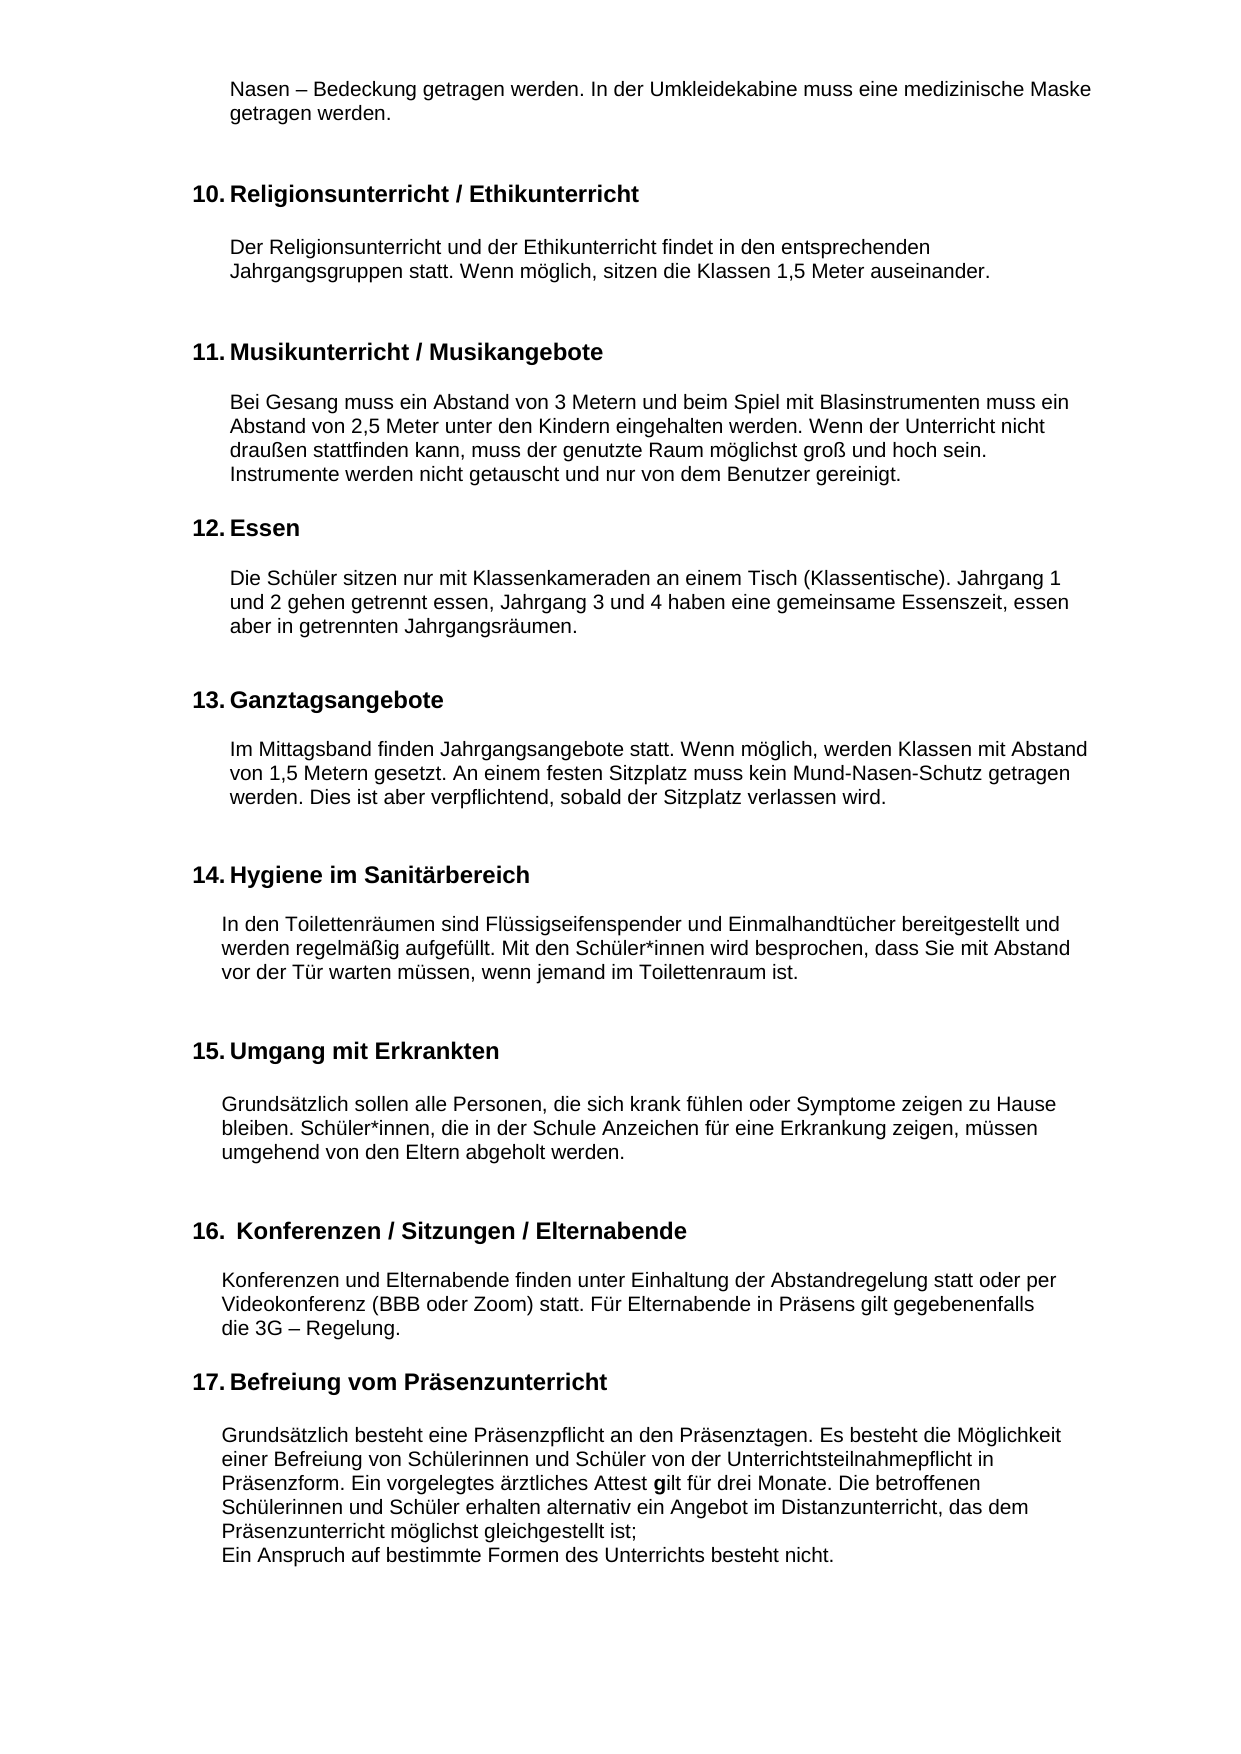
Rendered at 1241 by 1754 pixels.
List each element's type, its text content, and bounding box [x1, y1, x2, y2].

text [229, 77, 1092, 125]
list Konferenzen / Sitzungen / Elternabende [192, 1217, 1092, 1244]
text Grundsätzlich sollen alle Personen, die sich krank fühlen oder Symptome zeigen zu Hause bleiben. Schüler*innen, die in der Schule Anzeichen für eine Erkrankung zeigen, müssen umgehend von den Eltern abgeholt werden. [221, 1092, 1092, 1164]
text Ein Anspruch auf bestimmte Formen des Unterrichts besteht nicht. [221, 1543, 1092, 1567]
text Grundsätzlich besteht eine Präsenzpflicht an den Präsenztagen. Es besteht die Möglichkeit einer Befreiung von Schülerinnen und Schüler von der Unterrichtsteilnahmepflicht in Präsenzform. Ein vorgelegtes ärztliches Attest gilt für drei Monate. Die betroffenen Schülerinnen und Schüler erhalten alternativ ein Angebot im Distanzunterricht, das dem Präsenzunterricht möglichst gleichgestellt ist; [221, 1423, 1092, 1543]
list Bei Gesang muss ein Abstand von 3 Metern und beim Spiel mit Blasinstrumenten muss ein Abstand von 2,5 Meter unter den Kindern eingehalten werden. Wenn der Unterricht nicht draußen stattfinden kann, muss der genutzte Raum möglichst groß und hoch sein. [229, 390, 1092, 462]
list Ganztagsangebote [192, 686, 1092, 713]
list Instrumente werden nicht getauscht und nur von dem Benutzer gereinigt. [229, 462, 1092, 486]
list Religionsunterricht / Ethikunterricht [192, 180, 1092, 207]
text die 3G – Regelung. [221, 1316, 1092, 1340]
text Konferenzen und Elternabende finden unter Einhaltung der Abstandregelung statt oder per Videokonferenz (BBB oder Zoom) statt. Für Elternabende in Präsens gilt gegebenenfalls [221, 1268, 1092, 1316]
list Umgang mit Erkrankten [192, 1037, 1092, 1064]
text In den Toilettenräumen sind Flüssigseifenspender und Einmalhandtücher bereitgestellt und werden regelmäßig aufgefüllt. Mit den Schüler*innen wird besprochen, dass Sie mit Abstand vor der Tür warten müssen, wenn jemand im Toilettenraum ist. [221, 912, 1092, 984]
list Die Schüler sitzen nur mit Klassenkameraden an einem Tisch (Klassentische). Jahrgang 1 und 2 gehen getrennt essen, Jahrgang 3 und 4 haben eine gemeinsame Essenszeit, essen aber in getrennten Jahrgangsräumen. [229, 566, 1092, 638]
list Hygiene im Sanitärbereich [192, 861, 1092, 888]
list Musikunterricht / Musikangebote [192, 338, 1092, 366]
list Befreiung vom Präsenzunterricht [192, 1368, 1092, 1395]
list Der Religionsunterricht und der Ethikunterricht findet in den entsprechenden Jahrgangsgruppen statt. Wenn möglich, sitzen die Klassen 1,5 Meter auseinander. [229, 235, 1092, 283]
list Im Mittagsband finden Jahrgangsangebote statt. Wenn möglich, werden Klassen mit Abstand von 1,5 Metern gesetzt. An einem festen Sitzplatz muss kein Mund-Nasen-Schutz getragen werden. Dies ist aber verpflichtend, sobald der Sitzplatz verlassen wird. [229, 737, 1092, 809]
list Essen [192, 514, 1092, 542]
